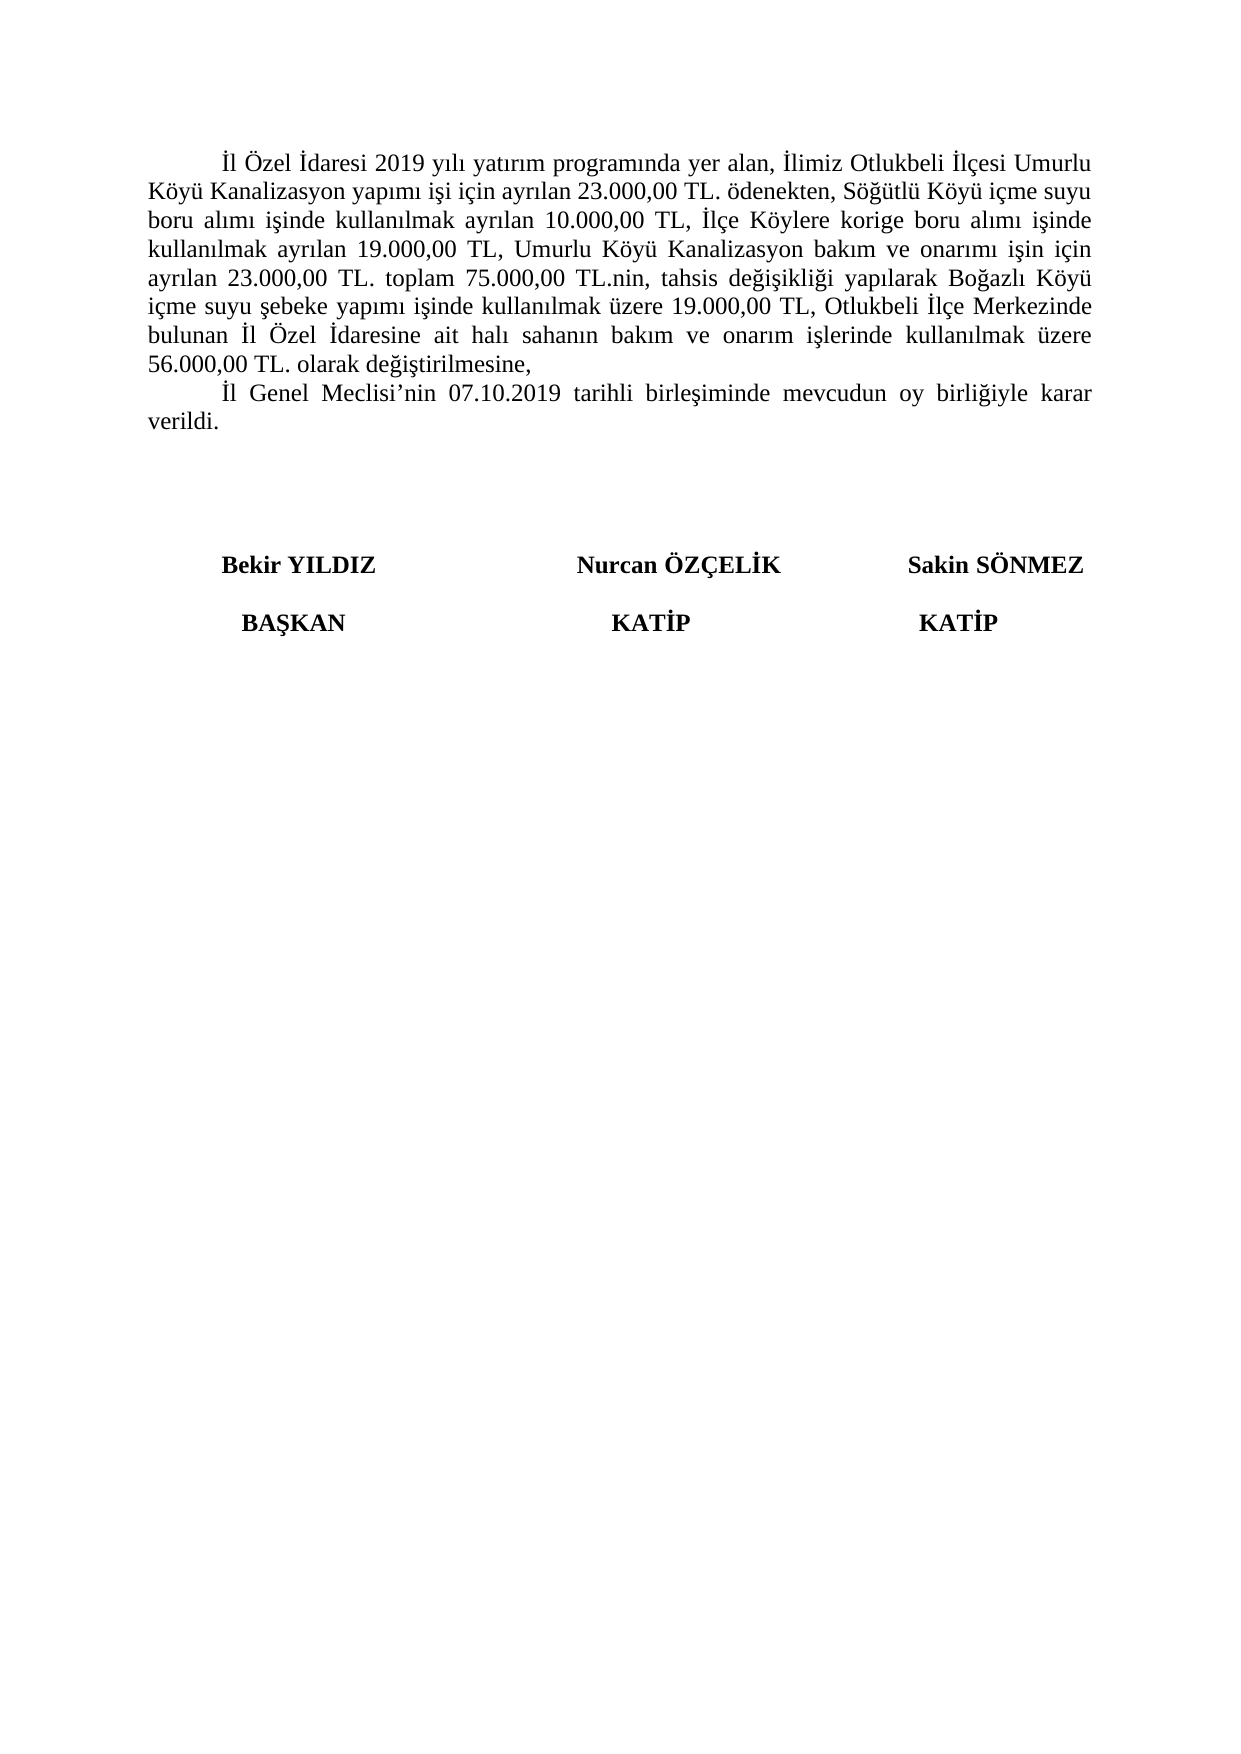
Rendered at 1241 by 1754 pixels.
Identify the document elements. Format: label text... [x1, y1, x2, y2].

text İl Özel İdaresi 2019 yılı yatırım programında yer alan, İlimiz Otlukbeli İlçesi Umurlu Köyü Kanalizasyon yapımı işi için ayrılan 23.000,00 TL. ödenekten, Söğütlü Köyü içme suyu boru alımı işinde kullanılmak ayrılan 10.000,00 TL, İlçe Köylere korige boru alımı işinde kullanılmak ayrılan 19.000,00 TL, Umurlu Köyü Kanalizasyon bakım ve onarımı işin için ayrılan 23.000,00 TL. toplam 75.000,00 TL.nin, tahsis değişikliği yapılarak Boğazlı Köyü içme suyu şebeke yapımı işinde kullanılmak üzere 19.000,00 TL, Otlukbeli İlçe Merkezinde bulunan İl Özel İdaresine ait halı sahanın bakım ve onarım işlerinde kullanılmak üzere 56.000,00 TL. olarak değiştirilmesine, [148, 148, 1093, 378]
text BAŞKAN KATİP KATİP [148, 608, 1093, 636]
text İl Genel Meclisi’nin 07.10.2019 tarihli birleşiminde mevcudun oy birliğiyle karar verildi. [148, 378, 1093, 435]
text Bekir YILDIZ Nurcan ÖZÇELİK Sakin SÖNMEZ [148, 550, 1093, 608]
